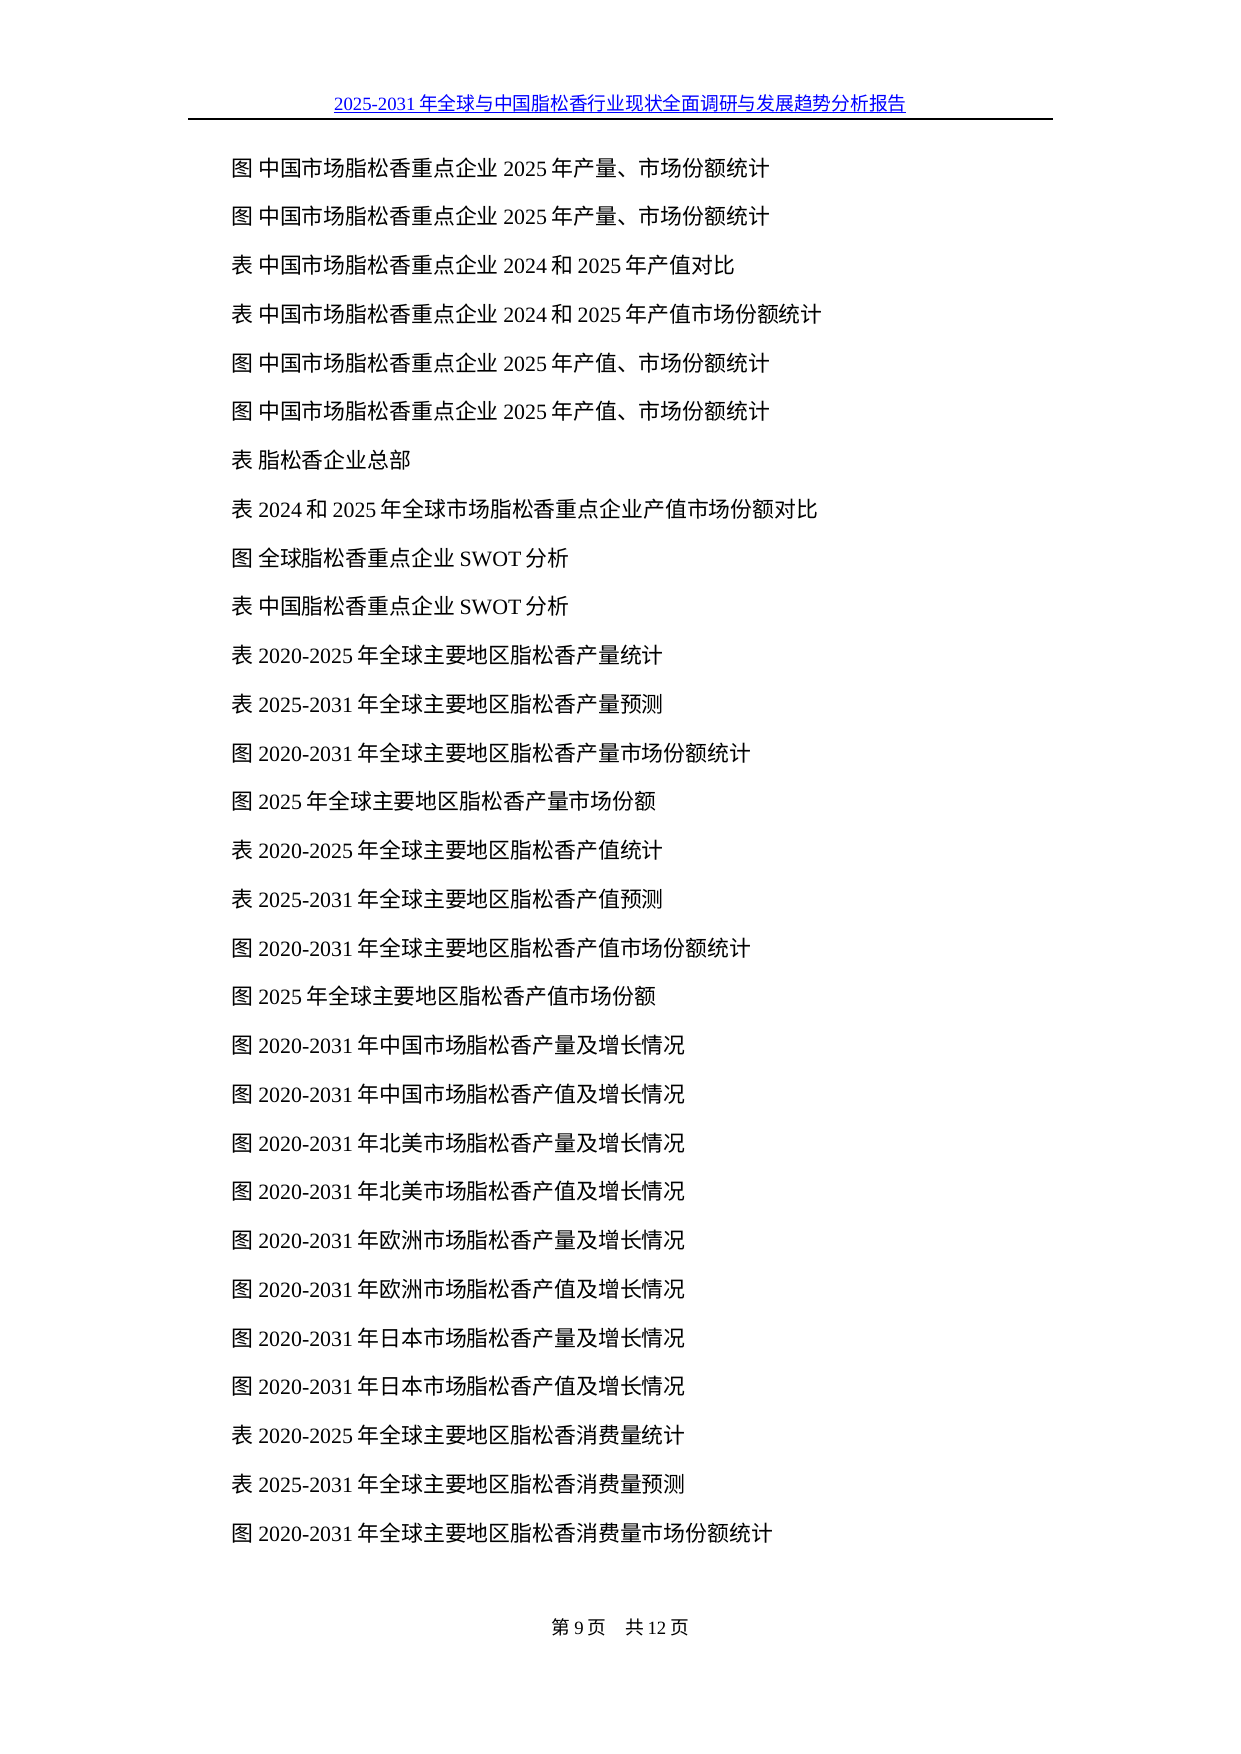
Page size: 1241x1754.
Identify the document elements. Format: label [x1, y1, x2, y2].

text [187, 150, 1053, 1548]
